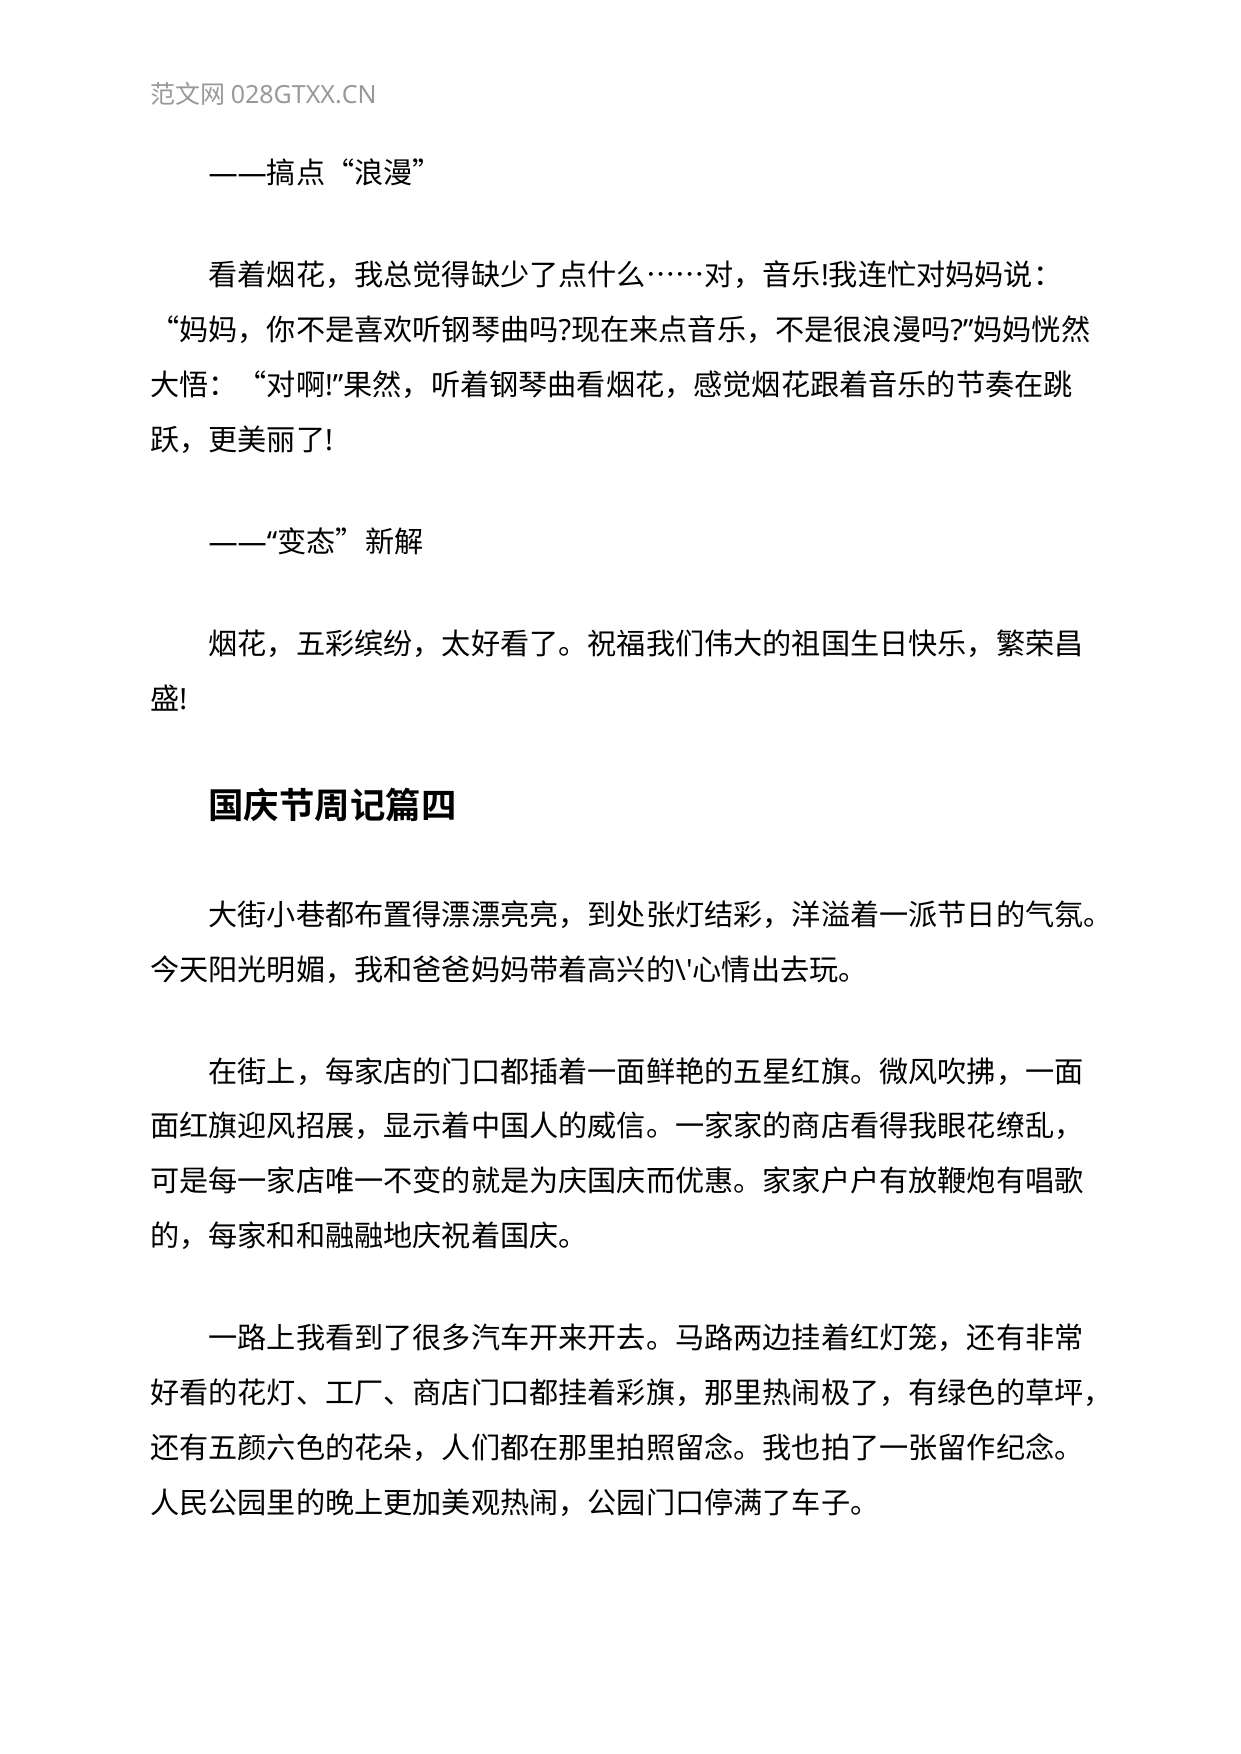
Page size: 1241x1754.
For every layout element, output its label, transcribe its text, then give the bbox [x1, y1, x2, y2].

text 看着烟花，我总觉得缺少了点什么……对，音乐!我连忙对妈妈说：“妈妈，你不是喜欢听钢琴曲吗?现在来点音乐，不是很浪漫吗?”妈妈恍然大悟：“对啊!”果然，听着钢琴曲看烟花，感觉烟花跟着音乐的节奏在跳跃，更美丽了! [150, 252, 1090, 459]
text 在街上，每家店的门口都插着一面鲜艳的五星红旗。微风吹拂，一面面红旗迎风招展，显示着中国人的威信。一家家的商店看得我眼花缭乱，可是每一家店唯一不变的就是为庆国庆而优惠。家家户户有放鞭炮有唱歌的，每家和和融融地庆祝着国庆。 [150, 1048, 1090, 1255]
text 大街小巷都布置得漂漂亮亮，到处张灯结彩，洋溢着一派节日的气氛。今天阳光明媚，我和爸爸妈妈带着高兴的\'心情出去玩。 [150, 891, 1090, 988]
text 国庆节周记篇四 [150, 778, 1090, 829]
text 一路上我看到了很多汽车开来开去。马路两边挂着红灯笼，还有非常好看的花灯、工厂、商店门口都挂着彩旗，那里热闹极了，有绿色的草坪，还有五颜六色的花朵，人们都在那里拍照留念。我也拍了一张留作纪念。人民公园里的晚上更加美观热闹，公园门口停满了车子。 [150, 1314, 1090, 1522]
text ——“变态”新解 [150, 519, 1090, 561]
text ——搞点“浪漫” [150, 150, 1090, 192]
text 烟花，五彩缤纷，太好看了。祝福我们伟大的祖国生日快乐，繁荣昌盛! [150, 621, 1090, 718]
